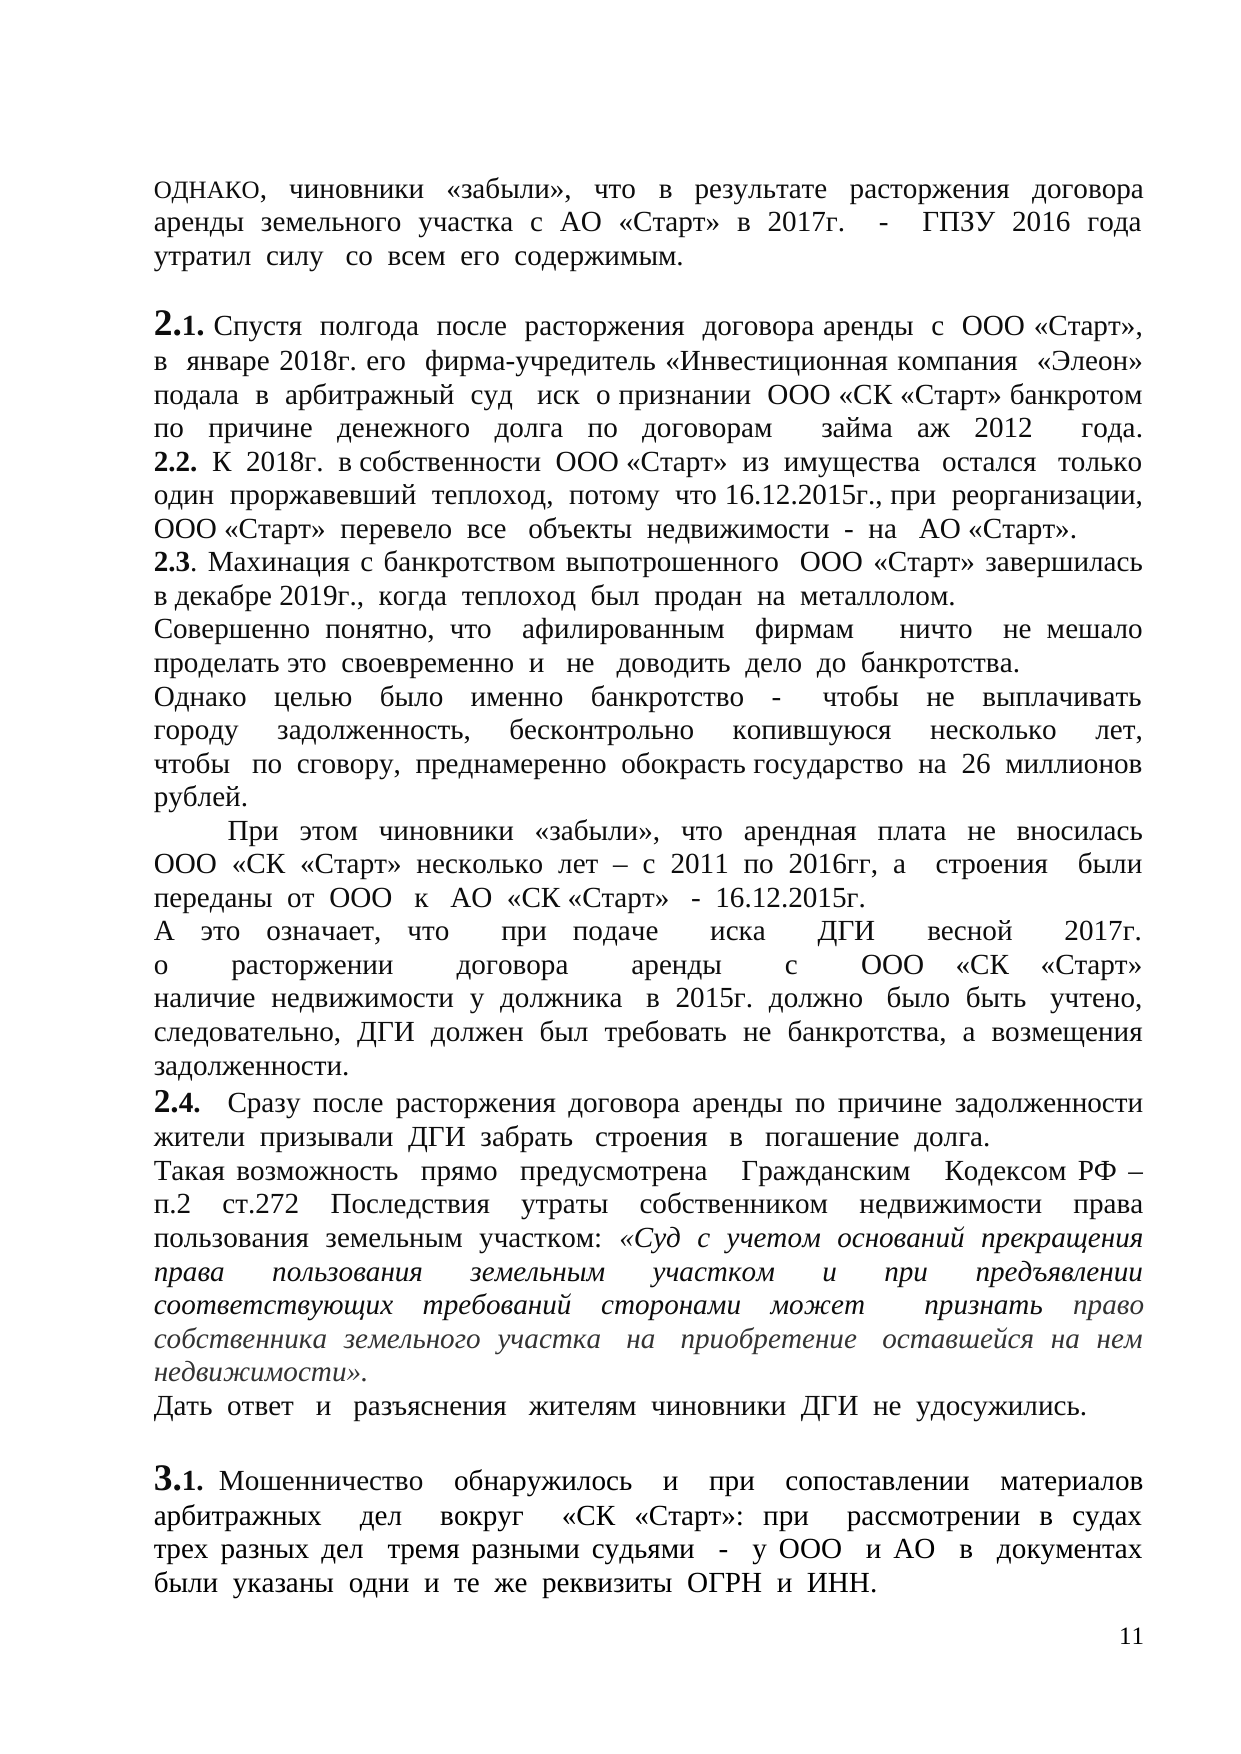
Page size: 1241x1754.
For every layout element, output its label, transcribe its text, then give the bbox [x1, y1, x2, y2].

text 2.3. Махинация с банкротством выпотрошенного ООО «Старт» завершилась в декабре 2019г., когда теплоход был продан на металлолом. [153, 544, 1144, 612]
text 2.1. Спустя полгода после расторжения договора аренды с ООО «Старт», в январе 2018г. его фирма-учредитель «Инвестиционная компания «Элеон» подала в арбитражный суд иск о признании ООО «СК «Старт» банкротом по причине денежного долга по договорам займа аж 2012 года. 2.2. К 2018г. в собственности ООО «Старт» из имущества остался только один проржавевший теплоход, потому что 16.12.2015г., при реорганизации, ООО «Старт» перевело все объекты недвижимости - на АО «Старт». [153, 300, 1144, 544]
text Однако целью было именно банкротство - чтобы не выплачивать городу задолженность, бесконтрольно копившуюся несколько лет, чтобы по сговору, преднамеренно обокрасть государство на 26 миллионов рублей. [153, 679, 1144, 813]
text При этом чиновники «забыли», что арендная плата не вносилась ООО «СК «Старт» несколько лет – с 2011 по 2016гг, а строения были переданы от ООО к АО «СК «Старт» - 16.12.2015г. [153, 813, 1144, 913]
text 3.1. Мошенничество обнаружилось и при сопоставлении материалов арбитражных дел вокруг «СК «Старт»: при рассмотрении в судах трех разных дел тремя разными судьями - у ООО и АО в документах были указаны одни и те же реквизиты ОГРН и ИНН. [153, 1455, 1144, 1599]
text Совершенно понятно, что афилированным фирмам ничто не мешало проделать это своевременно и не доводить дело до банкротства. [153, 612, 1144, 679]
text ОДНАКО, чиновники «забыли», что в результате расторжения договора аренды земельного участка с АО «Старт» в 2017г. - ГПЗУ 2016 года утратил силу со всем его содержимым. [153, 171, 1144, 271]
text Такая возможность прямо предусмотрена Гражданским Кодексом РФ – п.2 ст.272 Последствия утраты собственником недвижимости права пользования земельным участком: «Суд с учетом оснований прекращения права пользования земельным участком и при предъявлении соответствующих требований сторонами может признать право собственника земельного участка на приобретение оставшейся на нем недвижимости». [153, 1153, 1144, 1388]
text 2.4. Сразу после расторжения договора аренды по причине задолженности жители призывали ДГИ забрать строения в погашение долга. [153, 1081, 1144, 1153]
text А это означает, что при подаче иска ДГИ весной 2017г. о расторжении договора аренды с ООО «СК «Старт» наличие недвижимости у должника в 2015г. должно было быть учтено, следовательно, ДГИ должен был требовать не банкротства, а возмещения задолженности. [153, 913, 1144, 1081]
text Дать ответ и разъяснения жителям чиновники ДГИ не удосужились. [153, 1388, 1144, 1421]
